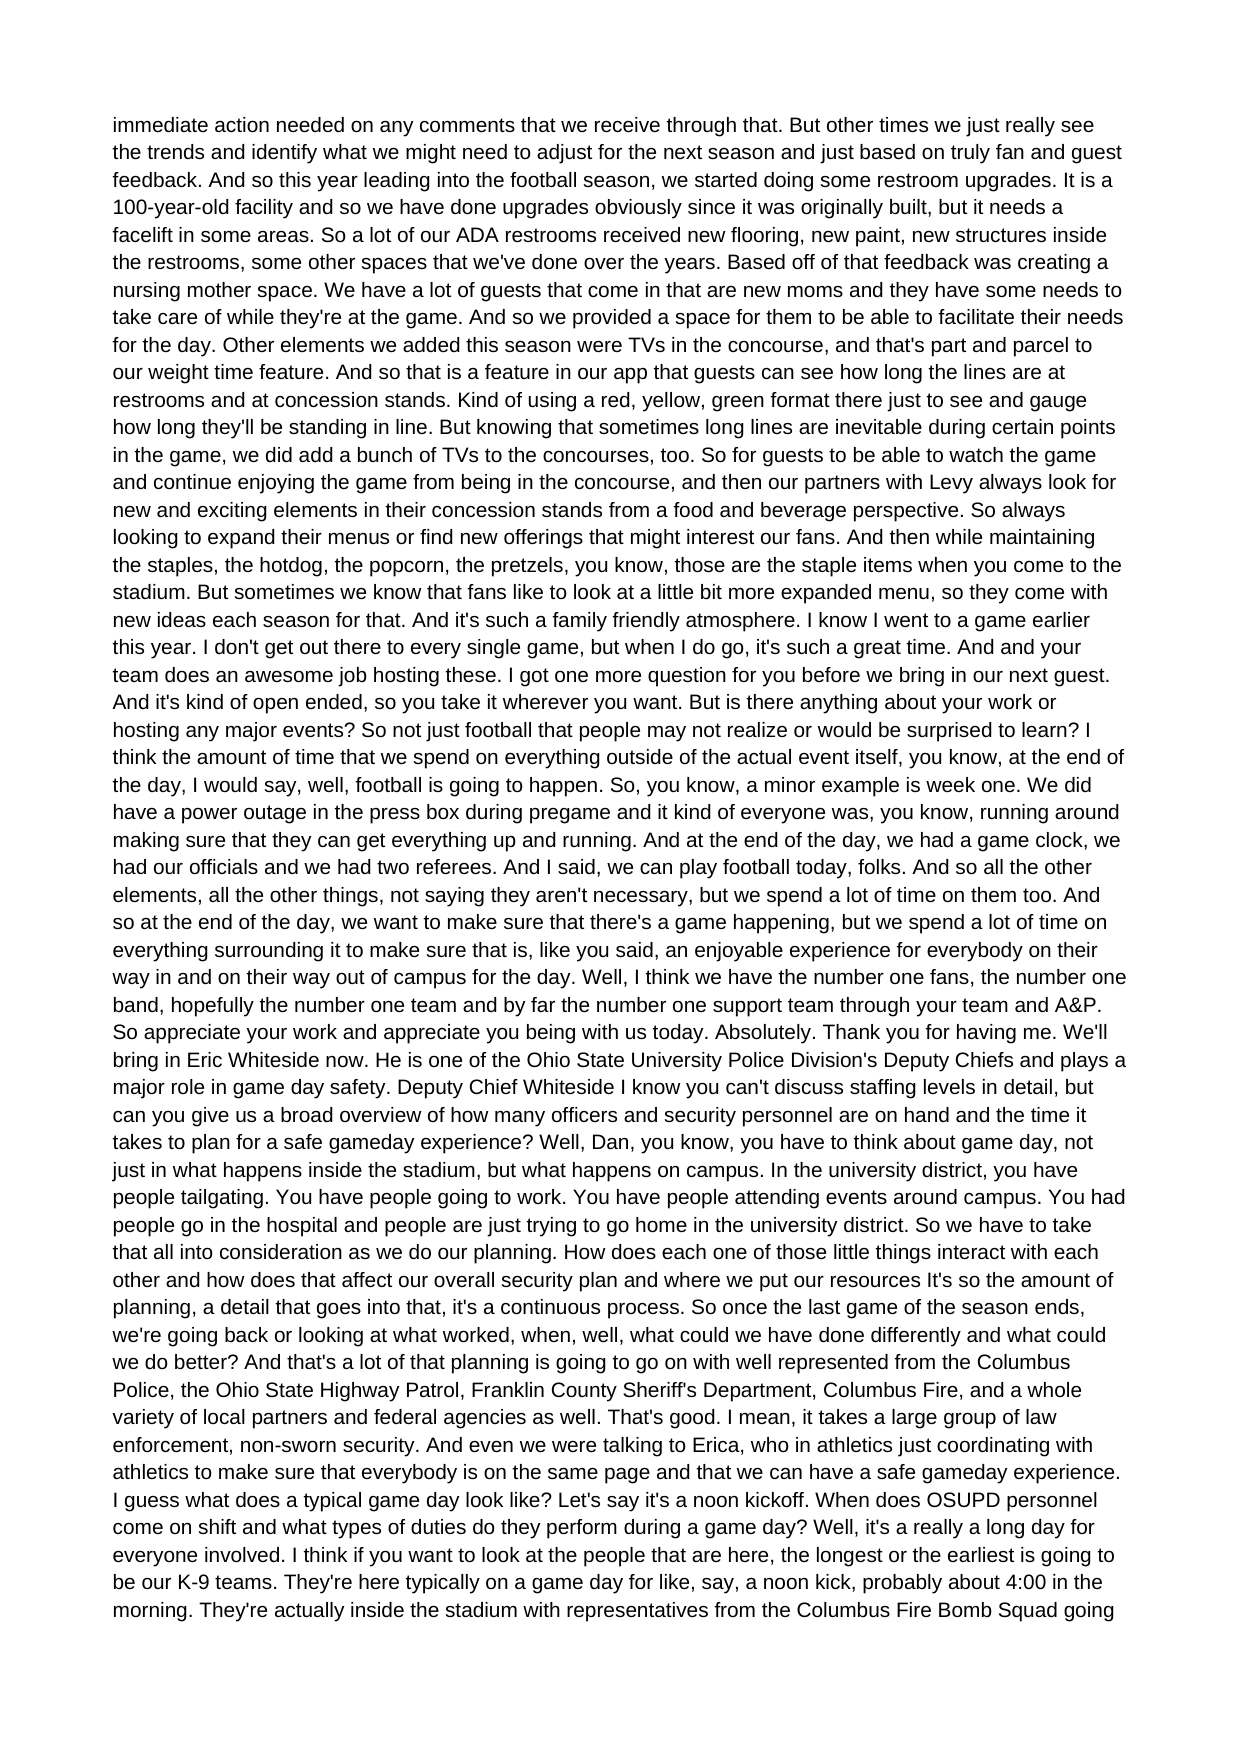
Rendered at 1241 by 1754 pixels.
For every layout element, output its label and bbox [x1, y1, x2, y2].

text [112, 112, 1128, 1621]
